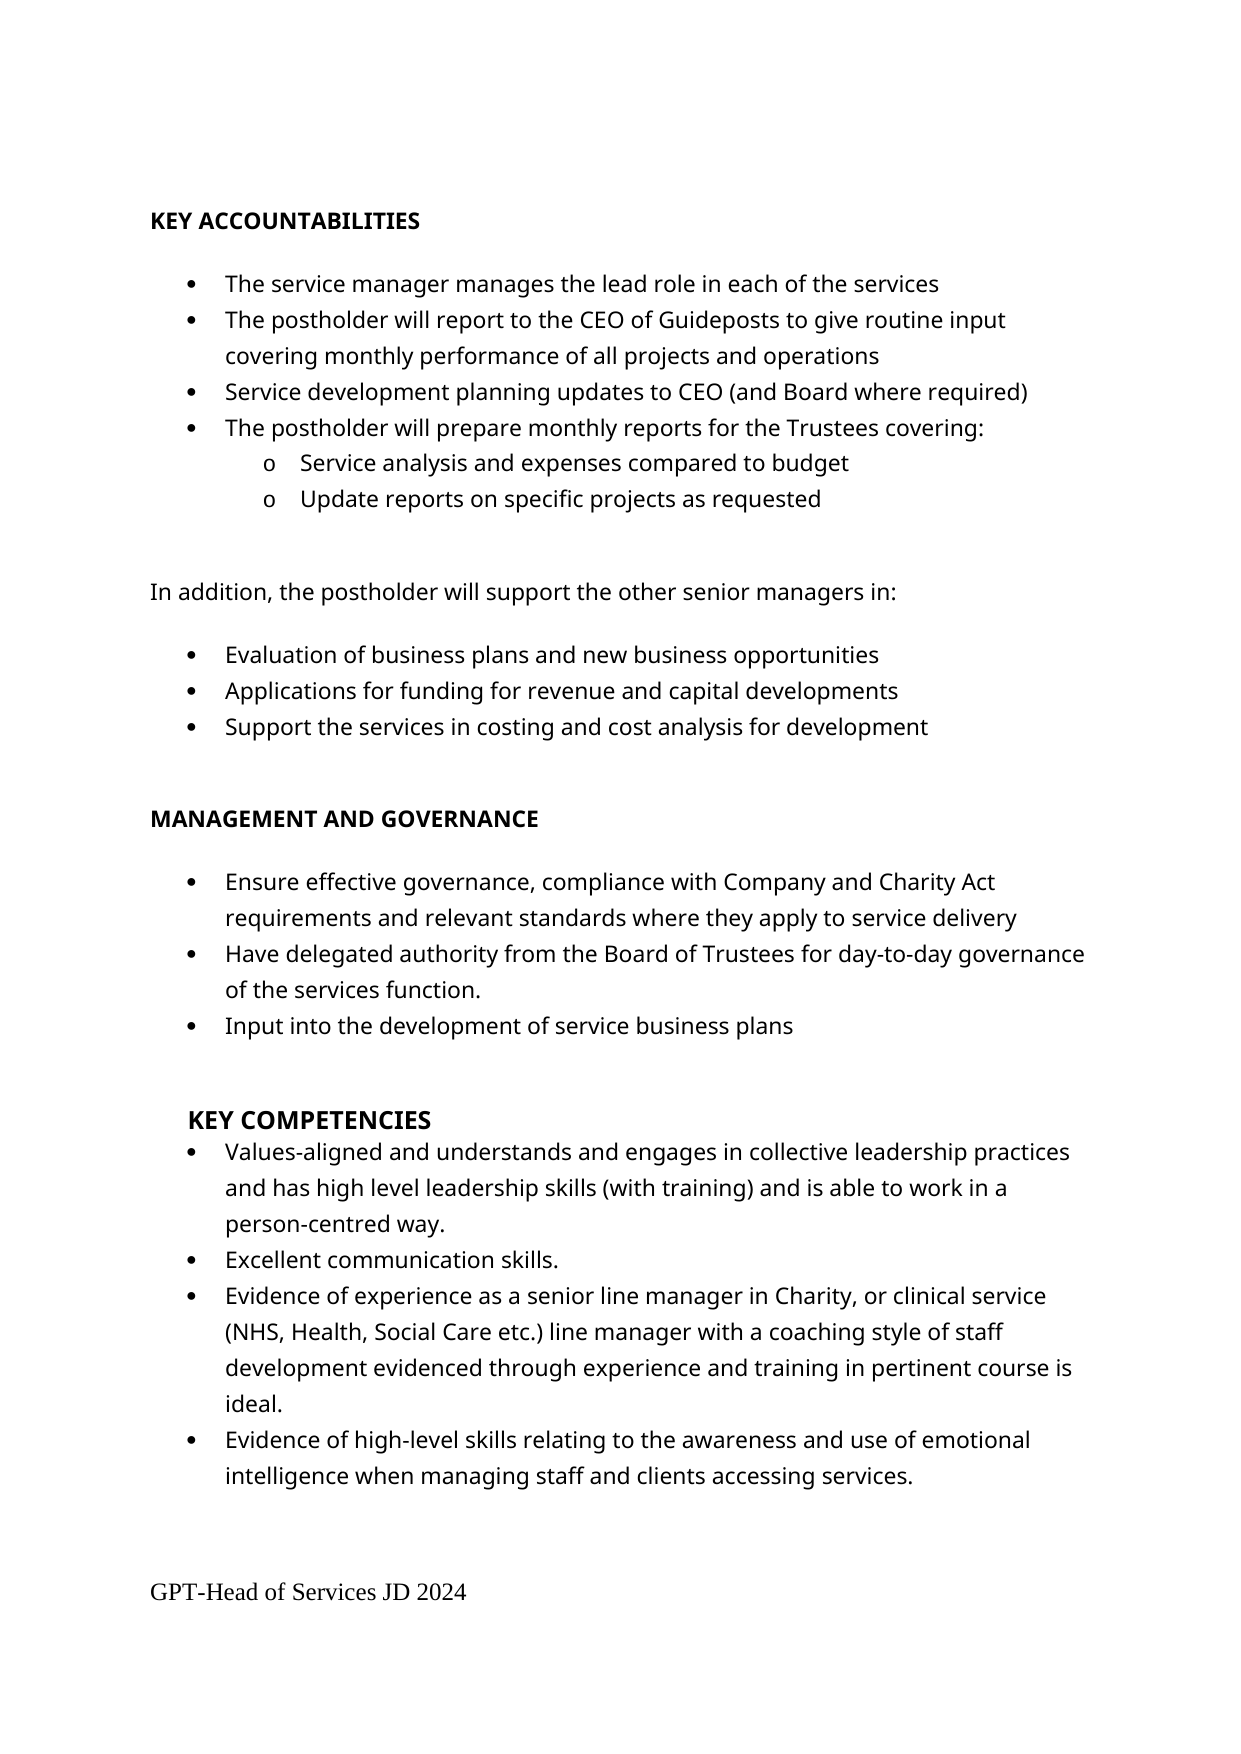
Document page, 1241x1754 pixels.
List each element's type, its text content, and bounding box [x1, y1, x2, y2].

list The postholder will report to the CEO of Guideposts to give routine input covering monthly performance of all projects and operations [187, 304, 1090, 371]
text In addition, the postholder will support the other senior managers in: [150, 576, 1090, 607]
list Have delegated authority from the Board of Trustees for day-to-day governance of the services function. [187, 938, 1090, 1005]
list Input into the development of service business plans [187, 1009, 1090, 1041]
list Evidence of high-level skills relating to the awareness and use of emotional intelligence when managing staff and clients accessing services. [187, 1424, 1090, 1491]
list Update reports on specific projects as requested [262, 483, 1090, 515]
text MANAGEMENT AND GOVERNANCE [150, 803, 1090, 834]
list The service manager manages the lead role in each of the services [187, 268, 1090, 299]
list Values-aligned and understands and engages in collective leadership practices and has high level leadership skills (with training) and is able to work in a person-centred way. [187, 1136, 1090, 1239]
list Excellent communication skills. [187, 1244, 1090, 1275]
text KEY ACCOUNTABILITIES [150, 205, 1090, 236]
list Evidence of experience as a senior line manager in Charity, or clinical service (NHS, Health, Social Care etc.) line manager with a coaching style of staff development evidenced through experience and training in pertinent course is ideal. [187, 1280, 1090, 1419]
text KEY COMPETENCIES [187, 1102, 1090, 1136]
list Evaluation of business plans and new business opportunities [187, 639, 1090, 670]
list Applications for funding for revenue and capital developments [187, 675, 1090, 706]
list Support the services in costing and cost analysis for development [187, 711, 1090, 742]
list Ensure effective governance, compliance with Company and Charity Act requirements and relevant standards where they apply to service delivery [187, 866, 1090, 933]
list Service development planning updates to CEO (and Board where required) [187, 376, 1090, 407]
list Service analysis and expenses compared to budget [262, 447, 1090, 479]
list The postholder will prepare monthly reports for the Trustees covering: [187, 411, 1090, 443]
